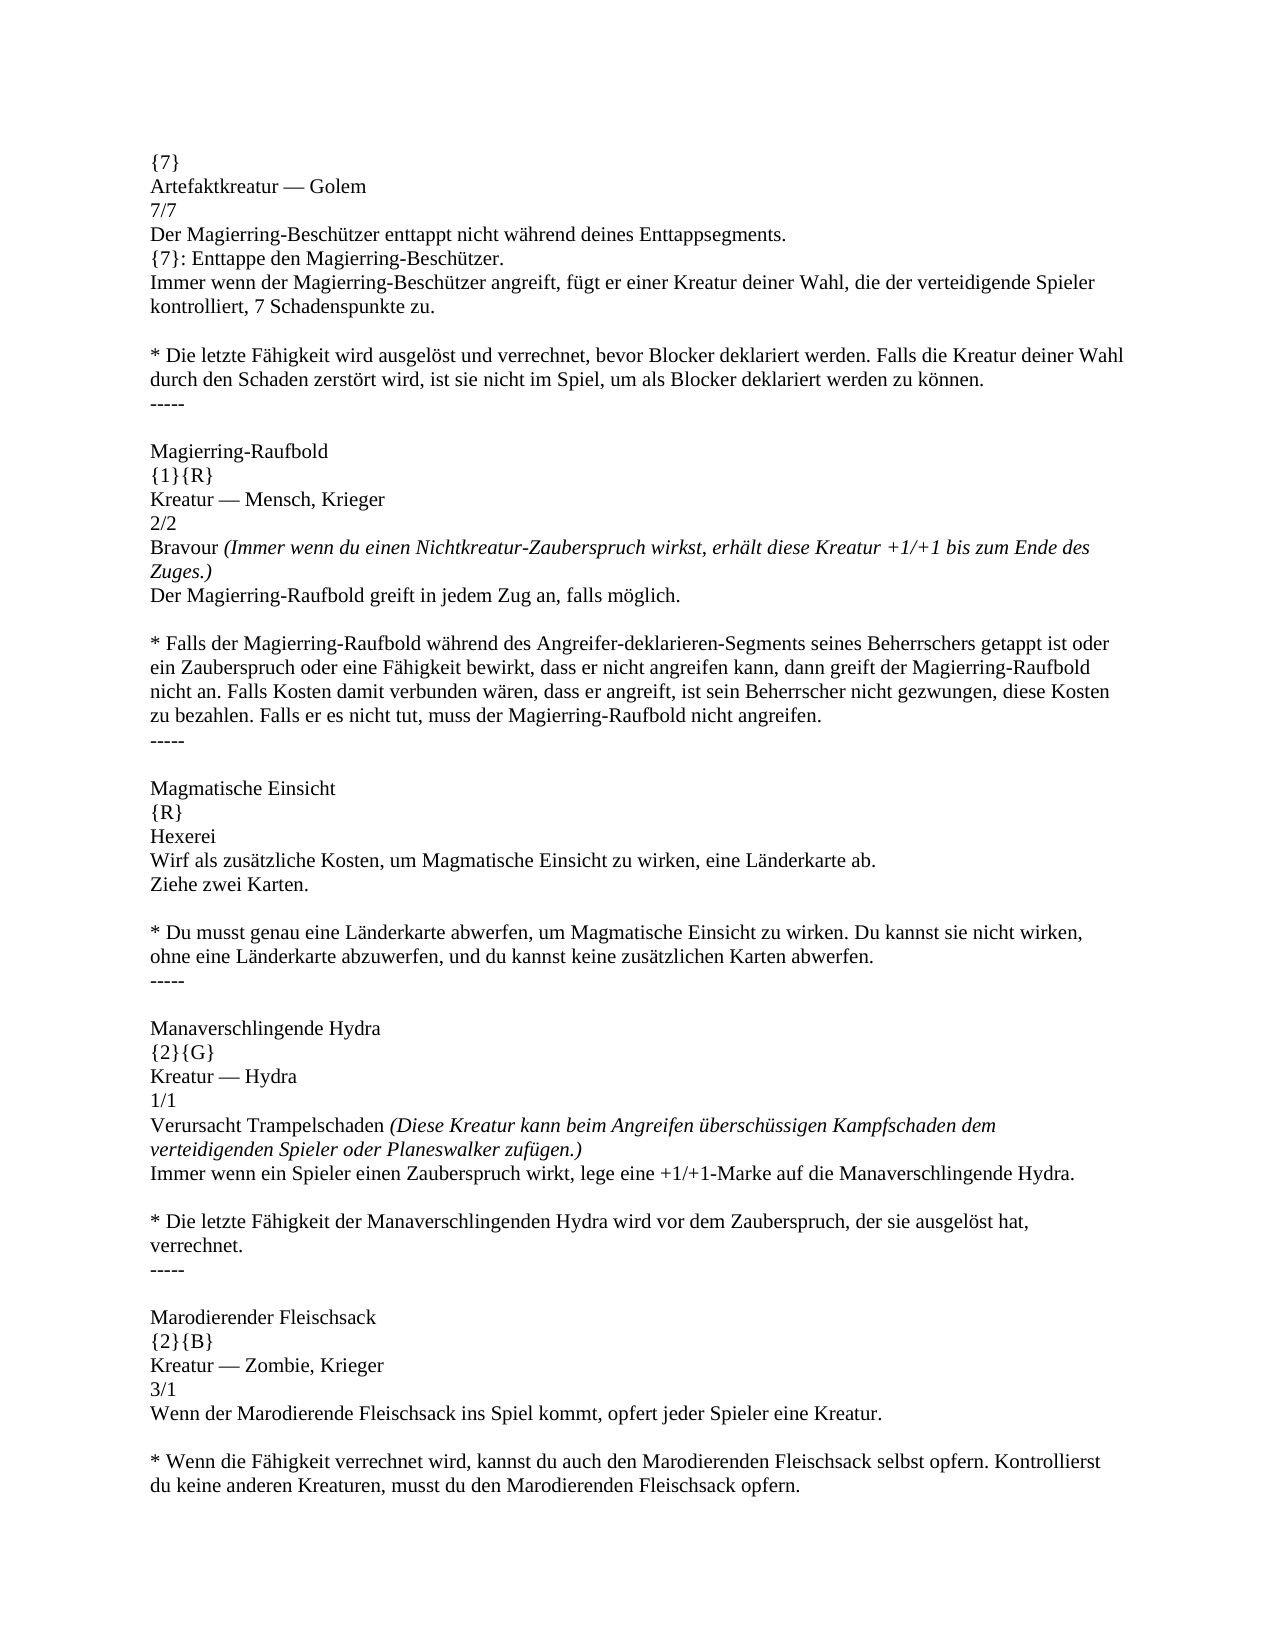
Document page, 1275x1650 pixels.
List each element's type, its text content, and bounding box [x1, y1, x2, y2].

text Der Magierring-Beschützer enttappt nicht während deines Enttappsegments. [150, 222, 1125, 246]
text ----- [150, 391, 1125, 415]
text * Wenn die Fähigkeit verrechnet wird, kannst du auch den Marodierenden Fleischsack selbst opfern. Kontrollierst du keine anderen Kreaturen, musst du den Marodierenden Fleischsack opfern. [150, 1449, 1125, 1497]
text Wenn der Marodierende Fleischsack ins Spiel kommt, opfert jeder Spieler eine Kreatur. [150, 1401, 1125, 1425]
text Hexerei [150, 824, 1125, 848]
text Ziehe zwei Karten. [150, 872, 1125, 896]
text Immer wenn der Magierring-Beschützer angreift, fügt er einer Kreatur deiner Wahl, die der verteidigende Spieler kontrolliert, 7 Schadenspunkte zu. [150, 270, 1125, 318]
text * Die letzte Fähigkeit der Manaverschlingenden Hydra wird vor dem Zauberspruch, der sie ausgelöst hat, verrechnet. [150, 1209, 1125, 1257]
text Magmatische Einsicht [150, 776, 1125, 800]
text Wirf als zusätzliche Kosten, um Magmatische Einsicht zu wirken, eine Länderkarte ab. [150, 848, 1125, 872]
text 3/1 [150, 1377, 1125, 1401]
text Kreatur — Hydra [150, 1064, 1125, 1088]
text {2}{G} [150, 1040, 1125, 1064]
text Bravour (Immer wenn du einen Nichtkreatur-Zauberspruch wirkst, erhält diese Kreatur +1/+1 bis zum Ende des Zuges.) [150, 535, 1125, 583]
text * Du musst genau eine Länderkarte abwerfen, um Magmatische Einsicht zu wirken. Du kannst sie nicht wirken, ohne eine Länderkarte abzuwerfen, und du kannst keine zusätzlichen Karten abwerfen. [150, 920, 1125, 968]
text * Die letzte Fähigkeit wird ausgelöst und verrechnet, bevor Blocker deklariert werden. Falls die Kreatur deiner Wahl durch den Schaden zerstört wird, ist sie nicht im Spiel, um als Blocker deklariert werden zu können. [150, 342, 1125, 391]
text Artefaktkreatur — Golem [150, 174, 1125, 198]
text 2/2 [150, 511, 1125, 535]
text Kreatur — Mensch, Krieger [150, 487, 1125, 511]
text {2}{B} [150, 1329, 1125, 1353]
text ----- [150, 968, 1125, 992]
text 7/7 [150, 198, 1125, 222]
text ----- [150, 1257, 1125, 1281]
text Manaverschlingende Hydra [150, 1016, 1125, 1040]
text * Falls der Magierring-Raufbold während des Angreifer-deklarieren-Segments seines Beherrschers getappt ist oder ein Zauberspruch oder eine Fähigkeit bewirkt, dass er nicht angreifen kann, dann greift der Magierring-Raufbold nicht an. Falls Kosten damit verbunden wären, dass er angreift, ist sein Beherrscher nicht gezwungen, diese Kosten zu bezahlen. Falls er es nicht tut, muss der Magierring-Raufbold nicht angreifen. [150, 631, 1125, 727]
text Verursacht Trampelschaden (Diese Kreatur kann beim Angreifen überschüssigen Kampfschaden dem verteidigenden Spieler oder Planeswalker zufügen.) [150, 1112, 1125, 1161]
text {7} [150, 150, 1125, 174]
text {7}: Enttappe den Magierring-Beschützer. [150, 246, 1125, 270]
text Kreatur — Zombie, Krieger [150, 1353, 1125, 1377]
text Marodierender Fleischsack [150, 1305, 1125, 1329]
text Immer wenn ein Spieler einen Zauberspruch wirkt, lege eine +1/+1-Marke auf die Manaverschlingende Hydra. [150, 1161, 1125, 1185]
text {R} [150, 800, 1125, 824]
text 1/1 [150, 1088, 1125, 1112]
text ----- [150, 727, 1125, 752]
text Magierring-Raufbold [150, 439, 1125, 463]
text {1}{R} [150, 463, 1125, 487]
text Der Magierring-Raufbold greift in jedem Zug an, falls möglich. [150, 583, 1125, 607]
